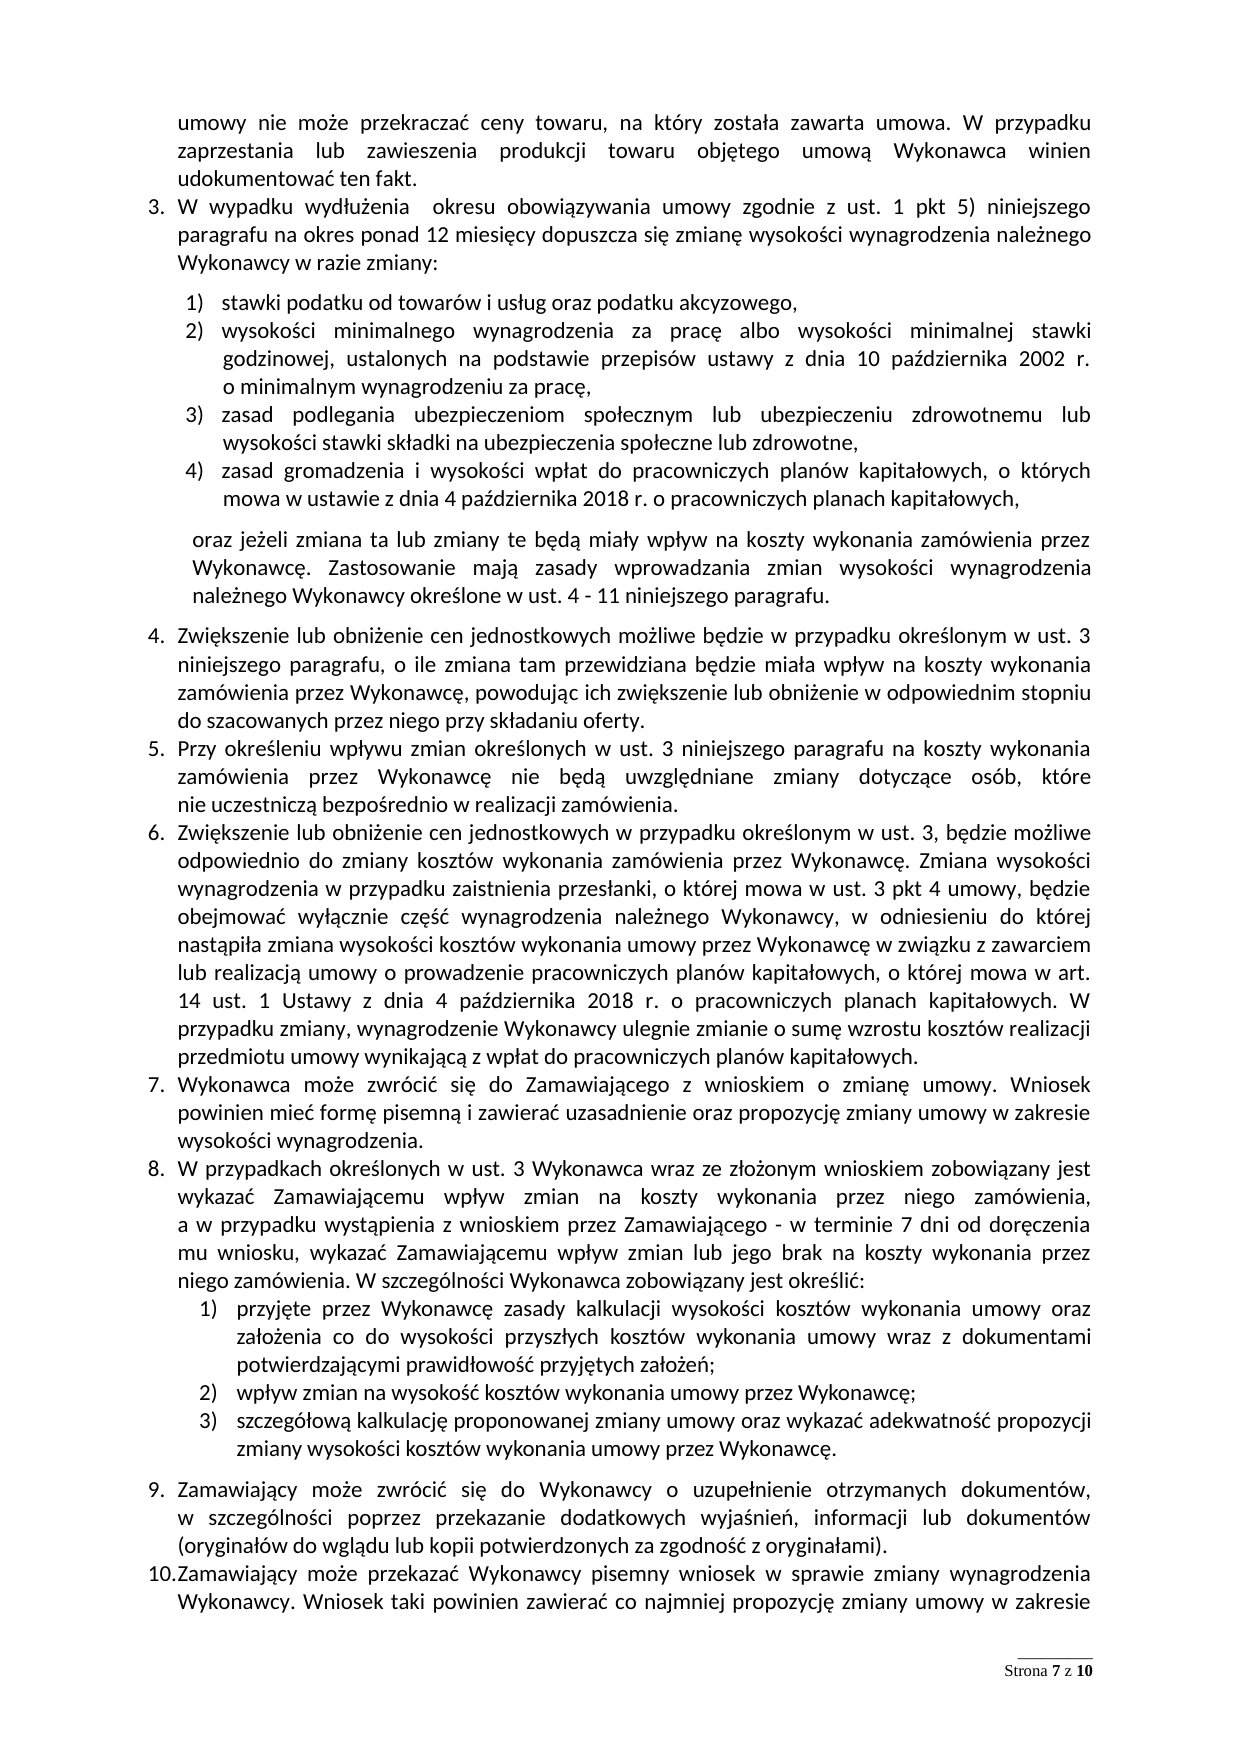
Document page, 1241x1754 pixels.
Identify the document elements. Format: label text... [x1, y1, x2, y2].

list W wypadku wydłużenia okresu obowiązywania umowy zgodnie z ust. 1 pkt 5) niniejszego paragrafu na okres ponad 12 miesięcy dopuszcza się zmianę wysokości wynagrodzenia należnego Wykonawcy w razie zmiany: [148, 192, 1092, 276]
list stawki podatku od towarów i usług oraz podatku akcyzowego, [185, 288, 1092, 316]
list przyjęte przez Wykonawcę zasady kalkulacji wysokości kosztów wykonania umowy oraz założenia co do wysokości przyszłych kosztów wykonania umowy wraz z dokumentami potwierdzającymi prawidłowość przyjętych założeń; [199, 1294, 1092, 1378]
list szczegółową kalkulację proponowanej zmiany umowy oraz wykazać adekwatność propozycji zmiany wysokości kosztów wykonania umowy przez Wykonawcę. [199, 1406, 1092, 1462]
list wysokości minimalnego wynagrodzenia za pracę albo wysokości minimalnej stawki godzinowej, ustalonych na podstawie przepisów ustawy z dnia 10 października 2002 r. o minimalnym wynagrodzeniu za pracę, [185, 316, 1092, 401]
list wpływ zmian na wysokość kosztów wykonania umowy przez Wykonawcę; [199, 1378, 1092, 1406]
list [148, 108, 1092, 192]
list zasad podlegania ubezpieczeniom społecznym lub ubezpieczeniu zdrowotnemu lub wysokości stawki składki na ubezpieczenia społeczne lub zdrowotne, [185, 401, 1092, 457]
list zasad gromadzenia i wysokości wpłat do pracowniczych planów kapitałowych, o których mowa w ustawie z dnia 4 października 2018 r. o pracowniczych planach kapitałowych, [185, 457, 1092, 513]
list Zwiększenie lub obniżenie cen jednostkowych w przypadku określonym w ust. 3, będzie możliwe odpowiednio do zmiany kosztów wykonania zamówienia przez Wykonawcę. Zmiana wysokości wynagrodzenia w przypadku zaistnienia przesłanki, o której mowa w ust. 3 pkt 4 umowy, będzie obejmować wyłącznie część wynagrodzenia należnego Wykonawcy, w odniesieniu do której nastąpiła zmiana wysokości kosztów wykonania umowy przez Wykonawcę w związku z zawarciem lub realizacją umowy o prowadzenie pracowniczych planów kapitałowych, o której mowa w art. 14 ust. 1 Ustawy z dnia 4 października 2018 r. o pracowniczych planach kapitałowych. W przypadku zmiany, wynagrodzenie Wykonawcy ulegnie zmianie o sumę wzrostu kosztów realizacji przedmiotu umowy wynikającą z wpłat do pracowniczych planów kapitałowych. [148, 818, 1092, 1070]
text oraz jeżeli zmiana ta lub zmiany te będą miały wpływ na koszty wykonania zamówienia przez Wykonawcę. Zastosowanie mają zasady wprowadzania zmian wysokości wynagrodzenia należnego Wykonawcy określone w ust. 4 - 11 niniejszego paragrafu. [192, 525, 1092, 609]
list Wykonawca może zwrócić się do Zamawiającego z wnioskiem o zmianę umowy. Wniosek powinien mieć formę pisemną i zawierać uzasadnienie oraz propozycję zmiany umowy w zakresie wysokości wynagrodzenia. [148, 1070, 1092, 1154]
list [148, 1559, 1092, 1615]
list Zamawiający może zwrócić się do Wykonawcy o uzupełnienie otrzymanych dokumentów, w szczególności poprzez przekazanie dodatkowych wyjaśnień, informacji lub dokumentów (oryginałów do wglądu lub kopii potwierdzonych za zgodność z oryginałami). [148, 1475, 1092, 1559]
list Przy określeniu wpływu zmian określonych w ust. 3 niniejszego paragrafu na koszty wykonania zamówienia przez Wykonawcę nie będą uwzględniane zmiany dotyczące osób, które nie uczestniczą bezpośrednio w realizacji zamówienia. [148, 734, 1092, 818]
list W przypadkach określonych w ust. 3 Wykonawca wraz ze złożonym wnioskiem zobowiązany jest wykazać Zamawiającemu wpływ zmian na koszty wykonania przez niego zamówienia, a w przypadku wystąpienia z wnioskiem przez Zamawiającego - w terminie 7 dni od doręczenia mu wniosku, wykazać Zamawiającemu wpływ zmian lub jego brak na koszty wykonania przez niego zamówienia. W szczególności Wykonawca zobowiązany jest określić: [148, 1154, 1092, 1294]
list Zwiększenie lub obniżenie cen jednostkowych możliwe będzie w przypadku określonym w ust. 3 niniejszego paragrafu, o ile zmiana tam przewidziana będzie miała wpływ na koszty wykonania zamówienia przez Wykonawcę, powodując ich zwiększenie lub obniżenie w odpowiednim stopniu do szacowanych przez niego przy składaniu oferty. [148, 622, 1092, 734]
